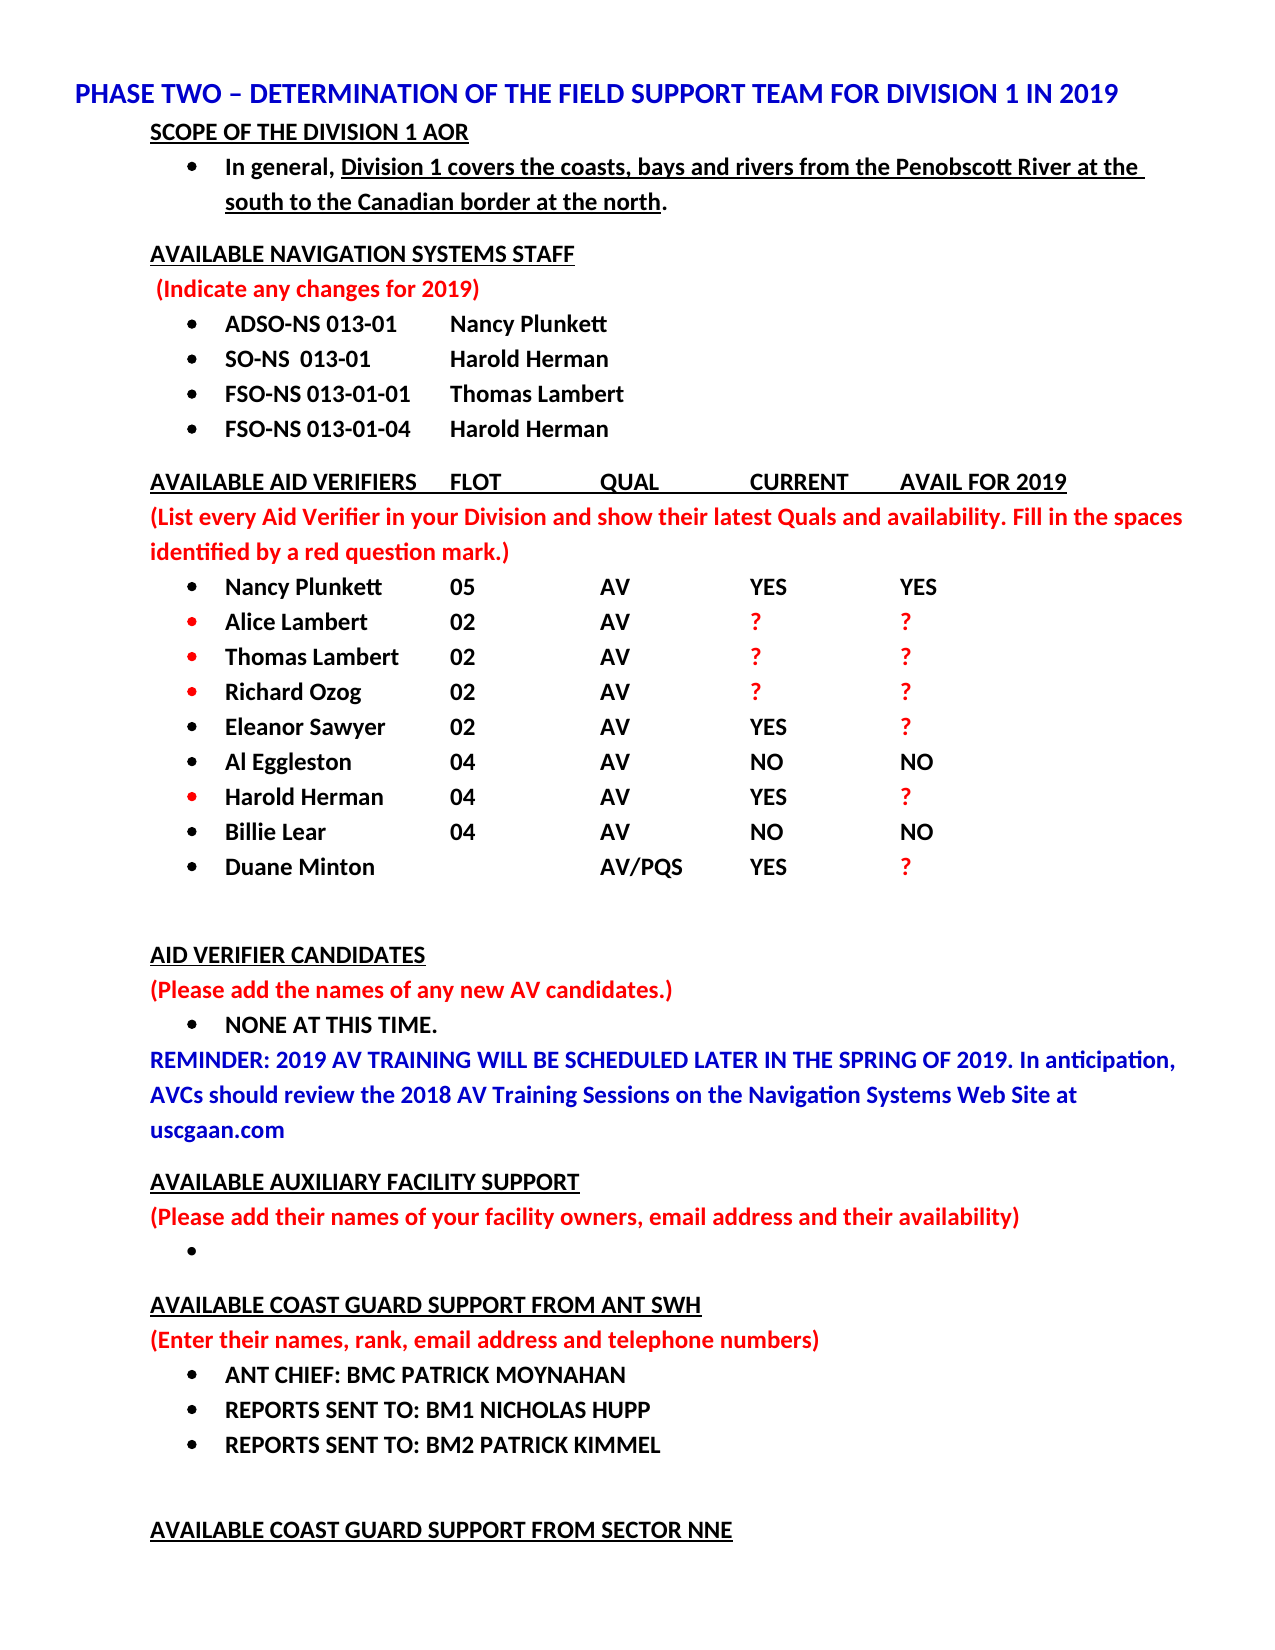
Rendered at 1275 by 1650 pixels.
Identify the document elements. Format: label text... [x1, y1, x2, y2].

list (Indicate any changes for 2019) [150, 273, 1200, 304]
list (List every Aid Verifier in your Division and show their latest Quals and availability. Fill in the spaces identified by a red question mark.) [150, 501, 1200, 567]
list Eleanor Sawyer 02 AV YES ? [187, 711, 1200, 742]
list Richard Ozog 02 AV ? ? [187, 676, 1200, 707]
text AVAILABLE AUXILIARY FACILITY SUPPORT [75, 1166, 1200, 1197]
text (Please add their names of your facility owners, email address and their availability) [75, 1201, 1200, 1232]
list Duane Minton AV/PQS YES ? [187, 851, 1200, 882]
list FSO-NS 013-01-01 Thomas Lambert [187, 378, 1200, 409]
list AID VERIFIER CANDIDATES [150, 939, 1200, 969]
list FSO-NS 013-01-04 Harold Herman [187, 413, 1200, 444]
list Thomas Lambert 02 AV ? ? [187, 641, 1200, 672]
list ANT CHIEF: BMC PATRICK MOYNAHAN [187, 1359, 1200, 1389]
list ADSO-NS 013-01 Nancy Plunkett [187, 308, 1200, 339]
list Al Eggleston 04 AV NO NO [187, 746, 1200, 777]
text AVAILABLE COAST GUARD SUPPORT FROM ANT SWH [75, 1289, 1200, 1319]
list REPORTS SENT TO: BM2 PATRICK KIMMEL [187, 1429, 1200, 1459]
list Harold Herman 04 AV YES ? [187, 781, 1200, 812]
list AVAILABLE AID VERIFIERS FLOT QUAL CURRENT AVAIL FOR 2019 [150, 466, 1200, 497]
text (Enter their names, rank, email address and telephone numbers) [75, 1324, 1200, 1354]
list NONE AT THIS TIME. [187, 1009, 1200, 1039]
list AVAILABLE NAVIGATION SYSTEMS STAFF [150, 238, 1200, 269]
text AVAILABLE COAST GUARD SUPPORT FROM SECTOR NNE [75, 1514, 1200, 1544]
list PHASE TWO – DETERMINATION OF THE FIELD SUPPORT TEAM FOR DIVISION 1 IN 2019 [75, 75, 1200, 111]
list SCOPE OF THE DIVISION 1 AOR [150, 116, 1200, 146]
text REMINDER: 2019 AV TRAINING WILL BE SCHEDULED LATER IN THE SPRING OF 2019. In anticipation, AVCs should review the 2018 AV Training Sessions on the Navigation Systems Web Site at uscgaan.com [75, 1044, 1200, 1144]
list SO-NS 013-01 Harold Herman [187, 343, 1200, 374]
list REPORTS SENT TO: BM1 NICHOLAS HUPP [187, 1394, 1200, 1424]
list (Please add the names of any new AV candidates.) [150, 974, 1200, 1004]
list Billie Lear 04 AV NO NO [187, 816, 1200, 847]
list In general, Division 1 covers the coasts, bays and rivers from the Penobscott River at the south to the Canadian border at the north. [187, 151, 1200, 216]
list Alice Lambert 02 AV ? ? [187, 606, 1200, 637]
list Nancy Plunkett 05 AV YES YES [187, 571, 1200, 602]
